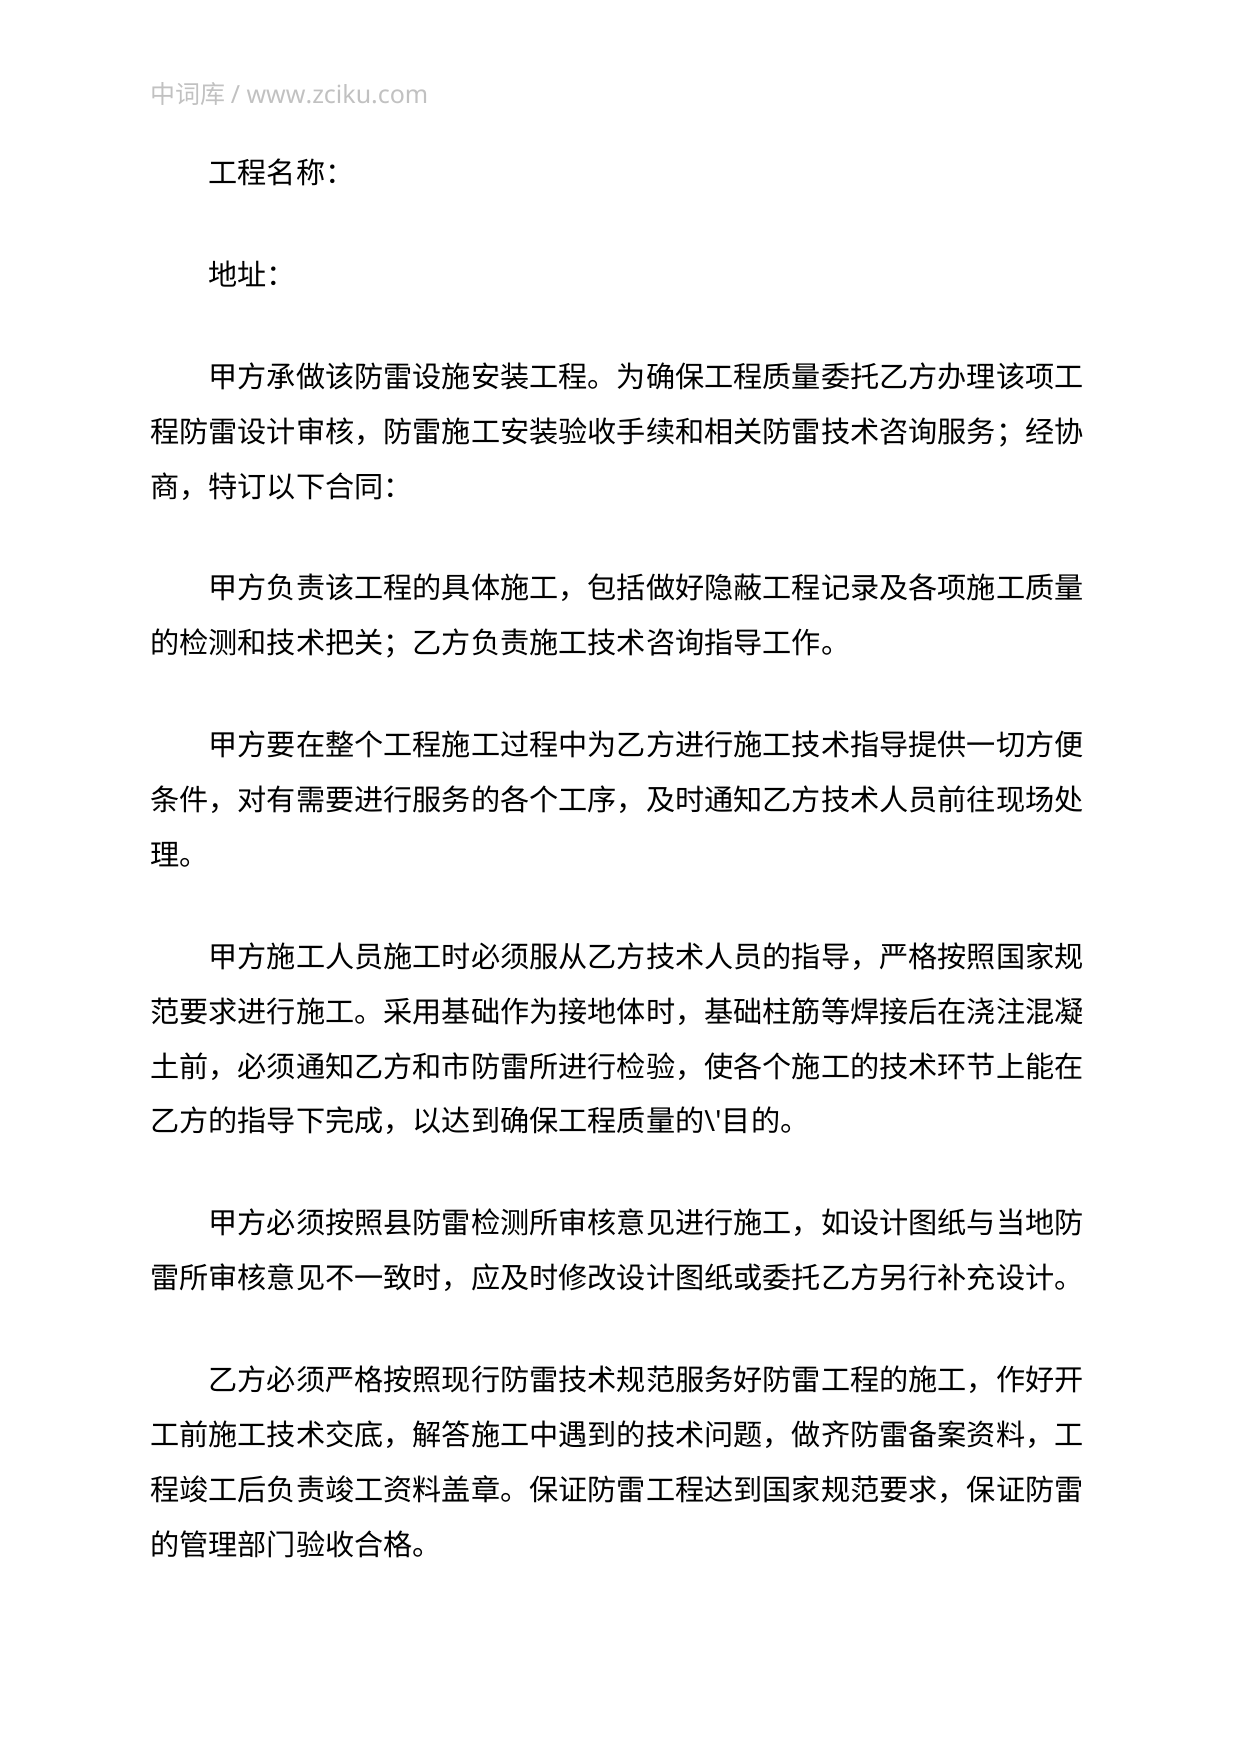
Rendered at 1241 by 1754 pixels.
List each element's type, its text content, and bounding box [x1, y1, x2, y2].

text 甲方承做该防雷设施安装工程。为确保工程质量委托乙方办理该项工程防雷设计审核，防雷施工安装验收手续和相关防雷技术咨询服务；经协商，特订以下合同： [150, 353, 1090, 506]
text 乙方必须严格按照现行防雷技术规范服务好防雷工程的施工，作好开工前施工技术交底，解答施工中遇到的技术问题，做齐防雷备案资料，工程竣工后负责竣工资料盖章。保证防雷工程达到国家规范要求，保证防雷的管理部门验收合格。 [150, 1357, 1090, 1564]
text 甲方施工人员施工时必须服从乙方技术人员的指导，严格按照国家规范要求进行施工。采用基础作为接地体时，基础柱筋等焊接后在浇注混凝土前，必须通知乙方和市防雷所进行检验，使各个施工的技术环节上能在乙方的指导下完成，以达到确保工程质量的\'目的。 [150, 933, 1090, 1140]
text 甲方要在整个工程施工过程中为乙方进行施工技术指导提供一切方便条件，对有需要进行服务的各个工序，及时通知乙方技术人员前往现场处理。 [150, 722, 1090, 874]
text 工程名称： [150, 150, 1090, 192]
text 甲方负责该工程的具体施工，包括做好隐蔽工程记录及各项施工质量的检测和技术把关；乙方负责施工技术咨询指导工作。 [150, 565, 1090, 662]
text 地址： [150, 252, 1090, 294]
text 甲方必须按照县防雷检测所审核意见进行施工，如设计图纸与当地防雷所审核意见不一致时，应及时修改设计图纸或委托乙方另行补充设计。 [150, 1200, 1090, 1297]
